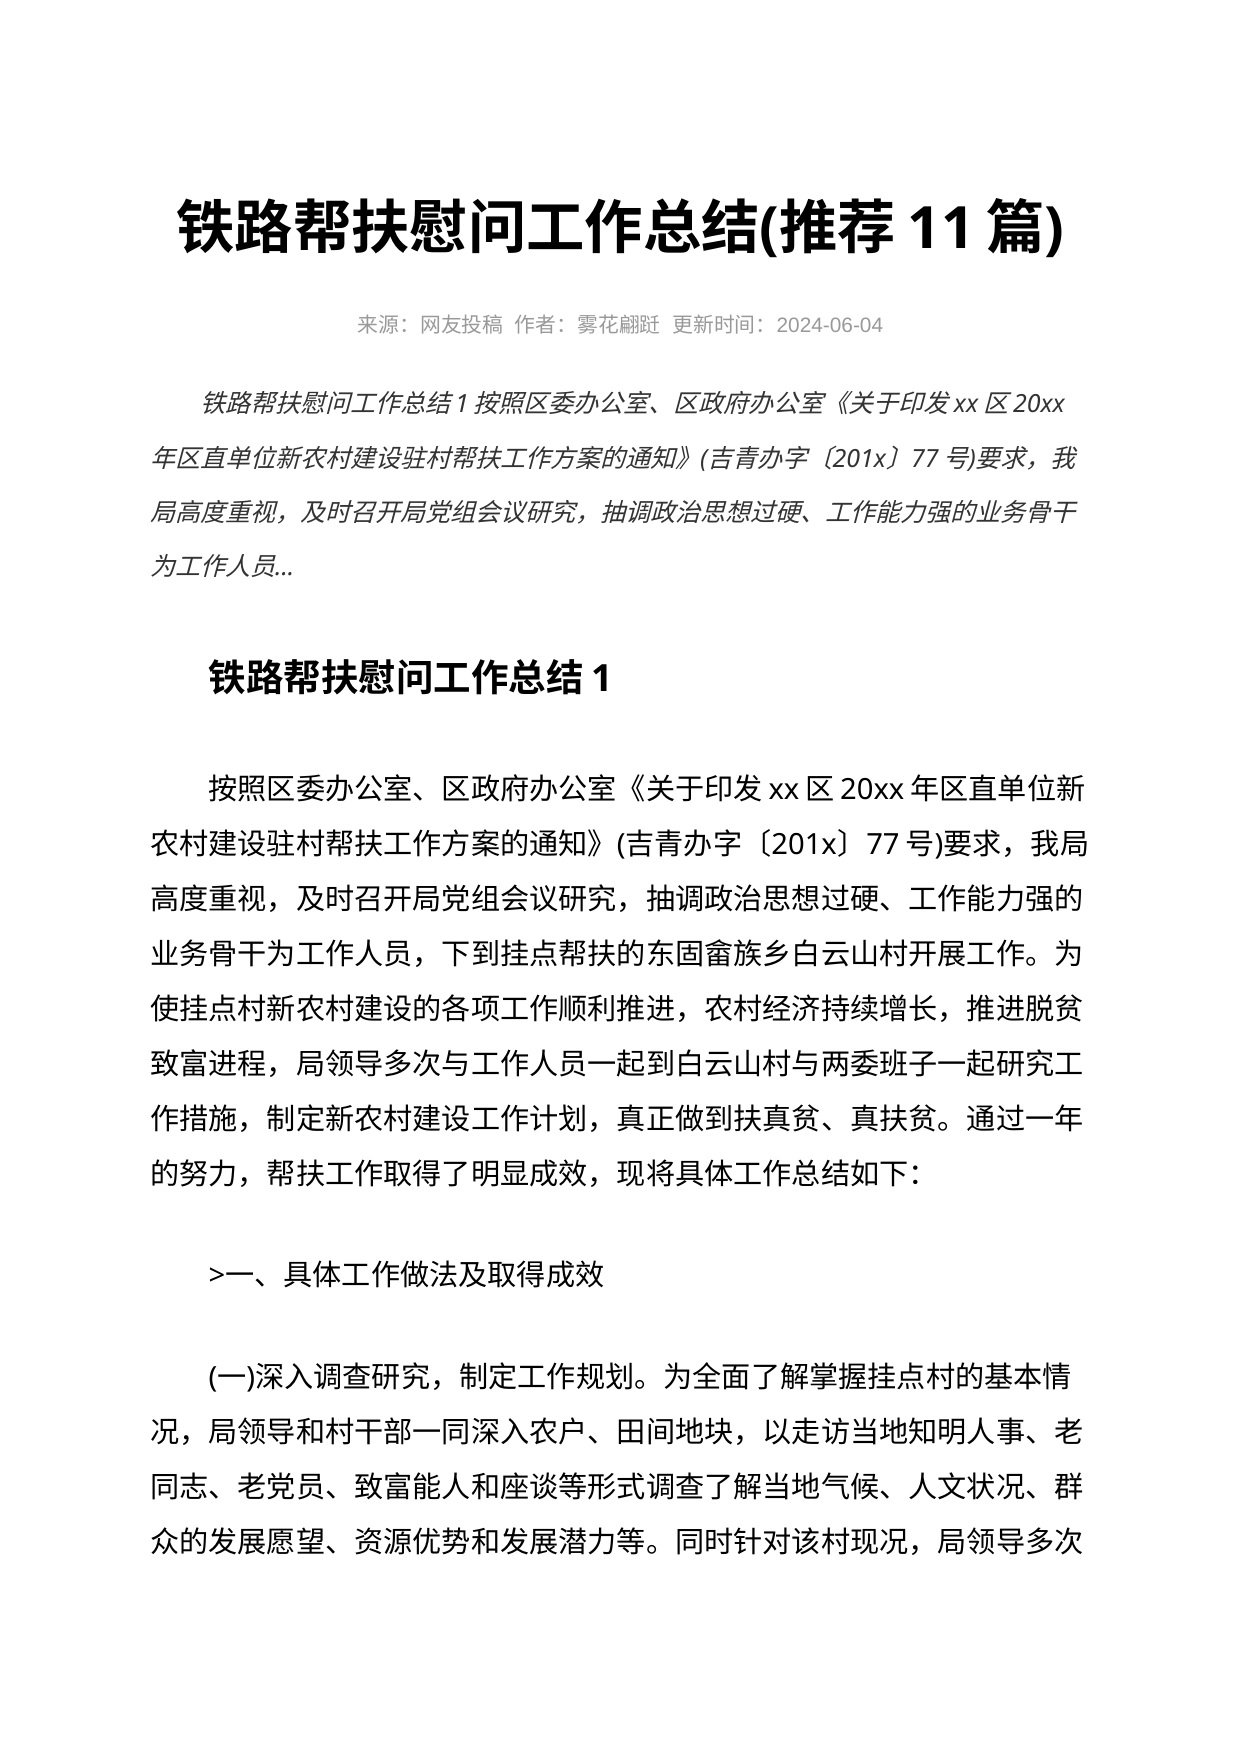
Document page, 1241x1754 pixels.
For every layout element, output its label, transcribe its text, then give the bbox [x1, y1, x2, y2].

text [150, 1354, 1090, 1561]
text 铁路帮扶慰问工作总结1按照区委办公室、区政府办公室《关于印发xx区20xx年区直单位新农村建设驻村帮扶工作方案的通知》(吉青办字〔201x〕77号)要求，我局高度重视，及时召开局党组会议研究，抽调政治思想过硬、工作能力强的业务骨干为工作人员... [150, 384, 1090, 583]
text 来源：网友投稿 作者：雾花翩跹 更新时间：2024-06-04 [150, 313, 1090, 337]
text >一、具体工作做法及取得成效 [150, 1252, 1090, 1294]
text 按照区委办公室、区政府办公室《关于印发xx区20xx年区直单位新农村建设驻村帮扶工作方案的通知》(吉青办字〔201x〕77号)要求，我局高度重视，及时召开局党组会议研究，抽调政治思想过硬、工作能力强的业务骨干为工作人员，下到挂点帮扶的东固畲族乡白云山村开展工作。为使挂点村新农村建设的各项工作顺利推进，农村经济持续增长，推进脱贫致富进程，局领导多次与工作人员一起到白云山村与两委班子一起研究工作措施，制定新农村建设工作计划，真正做到扶真贫、真扶贫。通过一年的努力，帮扶工作取得了明显成效，现将具体工作总结如下： [150, 766, 1090, 1192]
subtitle 铁路帮扶慰问工作总结(推荐11篇) [150, 181, 1090, 266]
text 铁路帮扶慰问工作总结1 [150, 648, 1090, 703]
